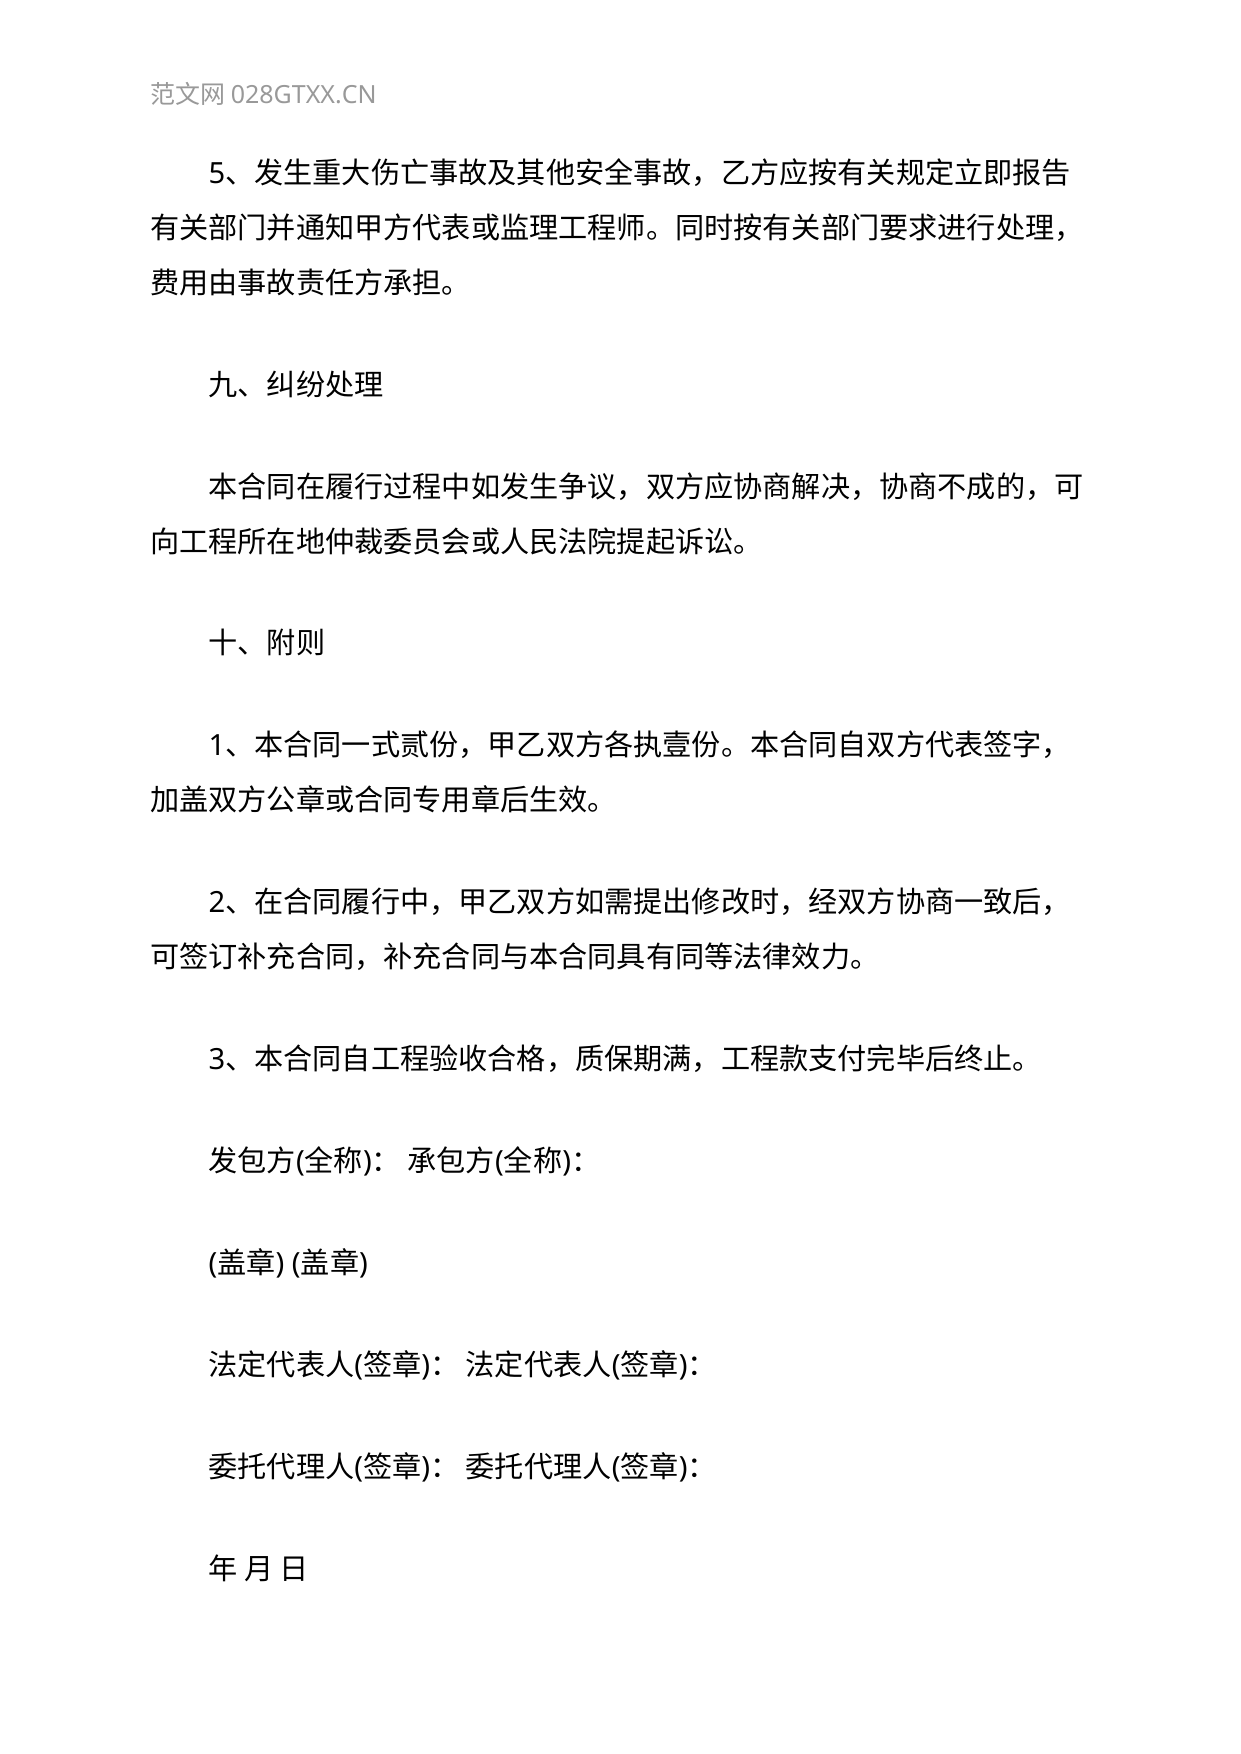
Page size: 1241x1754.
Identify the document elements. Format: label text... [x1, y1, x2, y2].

text 年 月 日 [150, 1545, 1090, 1588]
text 2、在合同履行中，甲乙双方如需提出修改时，经双方协商一致后，可签订补充合同，补充合同与本合同具有同等法律效力。 [150, 879, 1090, 976]
text 法定代表人(签章)： 法定代表人(签章)： [150, 1341, 1090, 1384]
text 发包方(全称)： 承包方(全称)： [150, 1137, 1090, 1180]
text 3、本合同自工程验收合格，质保期满，工程款支付完毕后终止。 [150, 1035, 1090, 1078]
text 5、发生重大伤亡事故及其他安全事故，乙方应按有关规定立即报告有关部门并通知甲方代表或监理工程师。同时按有关部门要求进行处理，费用由事故责任方承担。 [150, 150, 1090, 302]
text 九、纠纷处理 [150, 362, 1090, 404]
text 委托代理人(签章)： 委托代理人(签章)： [150, 1443, 1090, 1486]
text 本合同在履行过程中如发生争议，双方应协商解决，协商不成的，可向工程所在地仲裁委员会或人民法院提起诉讼。 [150, 463, 1090, 561]
text 十、附则 [150, 620, 1090, 662]
text (盖章) (盖章) [150, 1239, 1090, 1282]
text 1、本合同一式贰份，甲乙双方各执壹份。本合同自双方代表签字，加盖双方公章或合同专用章后生效。 [150, 722, 1090, 819]
